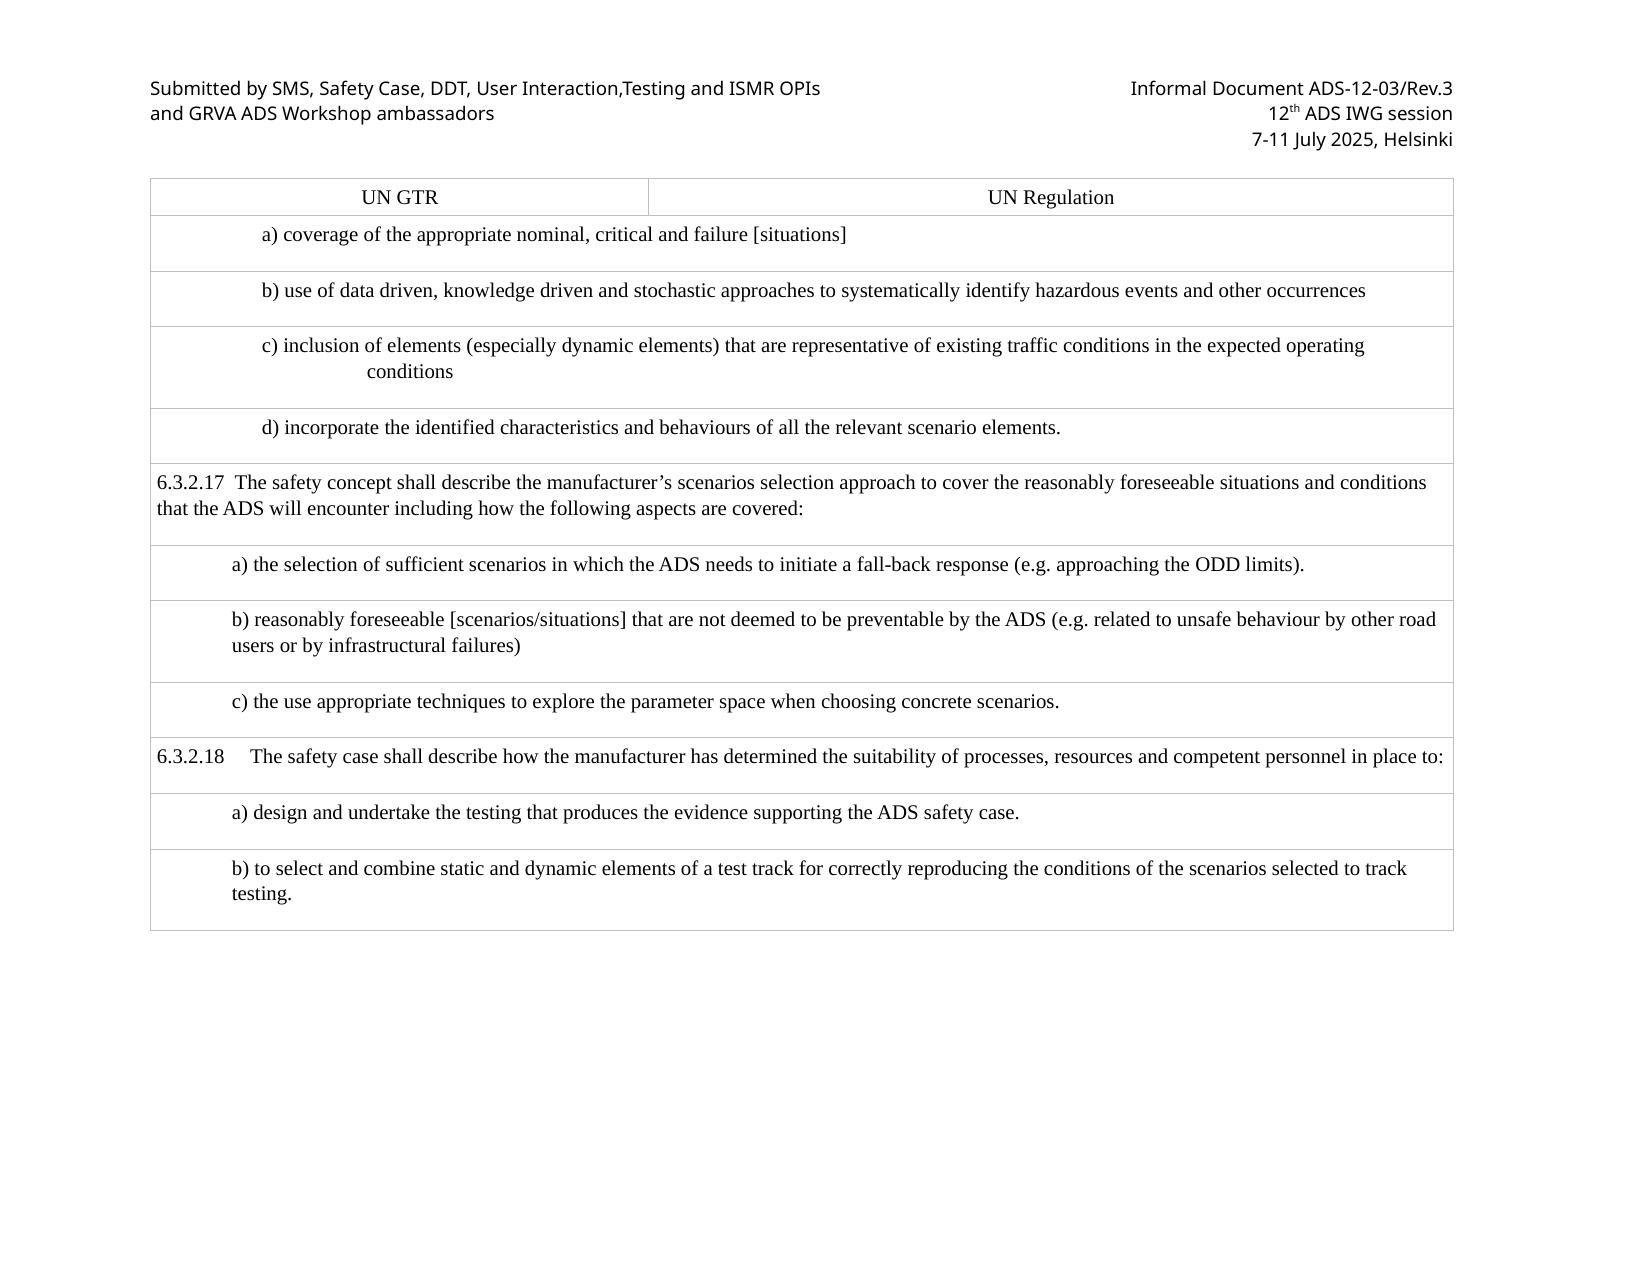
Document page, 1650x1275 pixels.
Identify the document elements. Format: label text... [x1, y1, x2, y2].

table_cell a) the selection of sufficient scenarios in which the ADS needs to initiate a fall-back response (e.g. approaching the ODD limits). [151, 546, 1453, 600]
table_cell b) to select and combine static and dynamic elements of a test track for correctly reproducing the conditions of the scenarios selected to track testing. [151, 850, 1453, 930]
table_cell a) design and undertake the testing that produces the evidence supporting the ADS safety case. [151, 794, 1453, 848]
table_cell b) use of data driven, knowledge driven and stochastic approaches to systematically identify hazardous events and other occurrences [151, 272, 1453, 326]
table_cell 6.3.2.18 The safety case shall describe how the manufacturer has determined the suitability of processes, resources and competent personnel in place to: [151, 738, 1453, 793]
table_cell a) coverage of the appropriate nominal, critical and failure [situations] [151, 216, 1453, 271]
table_cell c) the use appropriate techniques to explore the parameter space when choosing concrete scenarios. [151, 683, 1453, 737]
table_cell d) incorporate the identified characteristics and behaviours of all the relevant scenario elements. [151, 409, 1453, 463]
table_cell 6.3.2.17 The safety concept shall describe the manufacturer’s scenarios selection approach to cover the reasonably foreseeable situations and conditions that the ADS will encounter including how the following aspects are covered: [151, 464, 1453, 545]
table_header UN Regulation [649, 179, 1453, 215]
table_cell b) reasonably foreseeable [scenarios/situations] that are not deemed to be preventable by the ADS (e.g. related to unsafe behaviour by other road users or by infrastructural failures) [151, 601, 1453, 682]
table_cell c) inclusion of elements (especially dynamic elements) that are representative of existing traffic conditions in the expected operating conditions [151, 327, 1453, 408]
table_header UN GTR [151, 179, 648, 215]
